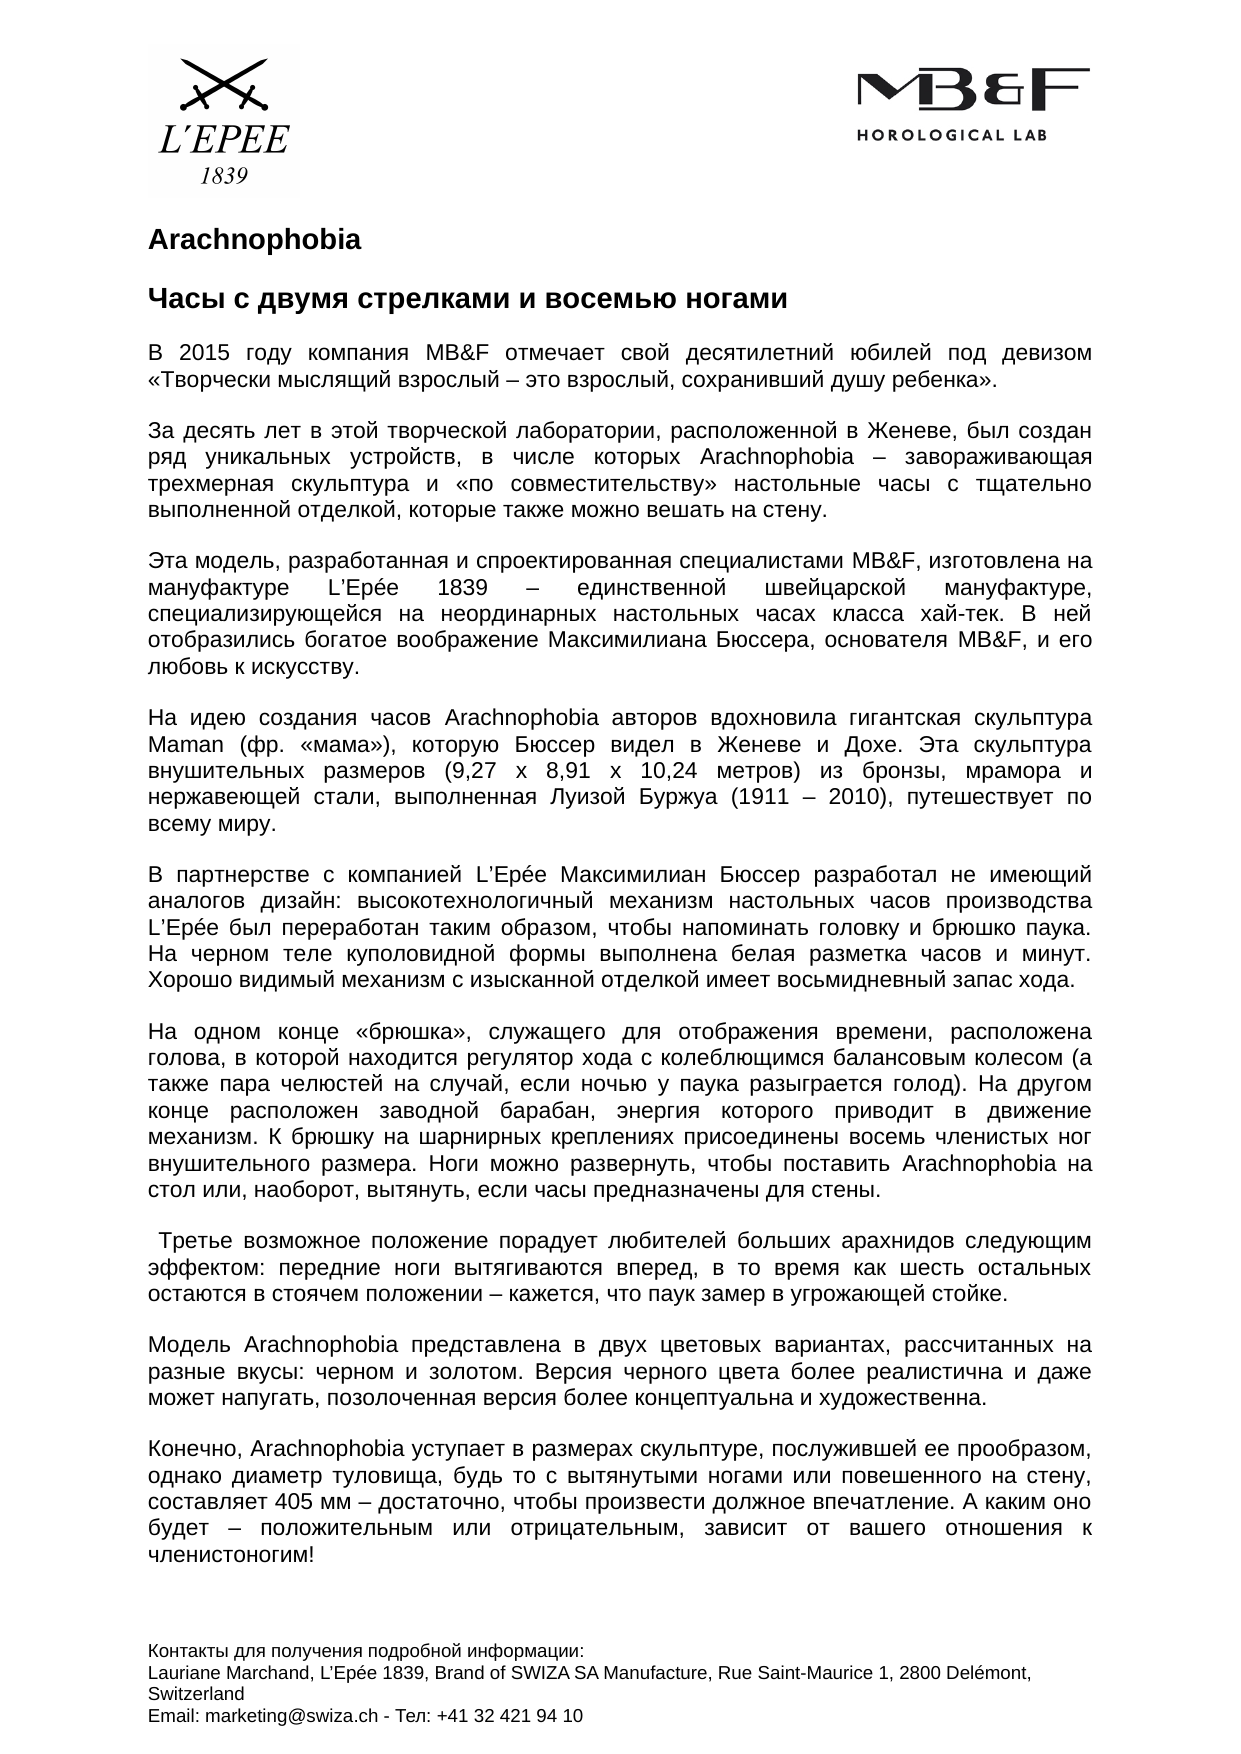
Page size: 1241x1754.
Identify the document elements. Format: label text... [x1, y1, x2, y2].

text Третье возможное положение порадует любителей больших арахнидов следующим эффектом: передние ноги вытягиваются вперед, в то время как шесть остальных остаются в стоячем положении – кажется, что паук замер в угрожающей стойке. [148, 1227, 1092, 1306]
text В 2015 году компания MB&F отмечает свой десятилетний юбилей под девизом «Творчески мыслящий взрослый – это взрослый, сохранивший душу ребенка». [148, 339, 1092, 392]
text Часы с двумя стрелками и восемью ногами [148, 281, 1092, 314]
text На идею создания часов Arachnophobia авторов вдохновила гигантская скульптура Maman (фр. «мама»), которую Бюссер видел в Женеве и Дохе. Эта скульптура внушительных размеров (9,27 x 8,91 x 10,24 метров) из бронзы, мрамора и нержавеющей стали, выполненная Луизой Буржуа (1911 – 2010), путешествует по всему миру. [148, 704, 1092, 836]
text Конечно, Arachnophobia уступает в размерах скульптуре, послужившей ее прообразом, однако диаметр туловища, будь то с вытянутыми ногами или повешенного на стену, составляет 405 мм – достаточно, чтобы произвести должное впечатление. А каким оно будет – положительным или отрицательным, зависит от вашего отношения к членистоногим! [148, 1435, 1092, 1567]
text Эта модель, разработанная и спроектированная специалистами MB&F, изготовлена на мануфактуре L’Epée 1839 – единственной швейцарской мануфактуре, специализирующейся на неординарных настольных часах класса хай-тек. В ней отобразились богатое воображение Максимилиана Бюссера, основателя MB&F, и его любовь к искусству. [148, 547, 1092, 679]
text Arachnophobia [148, 222, 1092, 256]
text За десять лет в этой творческой лаборатории, расположенной в Женеве, был создан ряд уникальных устройств, в числе которых Arachnophobia – завораживающая трехмерная скульптура и «по совместительству» настольные часы с тщательно выполненной отделкой, которые также можно вешать на стену. [148, 417, 1092, 522]
picture [147, 44, 301, 198]
picture [855, 56, 1093, 146]
text Модель Arachnophobia представлена в двух цветовых вариантах, рассчитанных на разные вкусы: черном и золотом. Версия черного цвета более реалистична и даже может напугать, позолоченная версия более концептуальна и художественна. [148, 1331, 1092, 1410]
text На одном конце «брюшка», служащего для отображения времени, расположена голова, в которой находится регулятор хода с колеблющимся балансовым колесом (а также пара челюстей на случай, если ночью у паука разыграется голод). На другом конце расположен заводной барабан, энергия которого приводит в движение механизм. К брюшку на шарнирных креплениях присоединены восемь членистых ног внушительного размера. Ноги можно развернуть, чтобы поставить Arachnophobia на стол или, наоборот, вытянуть, если часы предназначены для стены. [148, 1018, 1092, 1202]
text В партнерстве с компанией L’Epée Максимилиан Бюссер разработал не имеющий аналогов дизайн: высокотехнологичный механизм настольных часов производства L’Epée был переработан таким образом, чтобы напоминать головку и брюшко паука. На черном теле куполовидной формы выполнена белая разметка часов и минут. Хорошо видимый механизм с изысканной отделкой имеет восьмидневный запас хода. [148, 861, 1092, 993]
